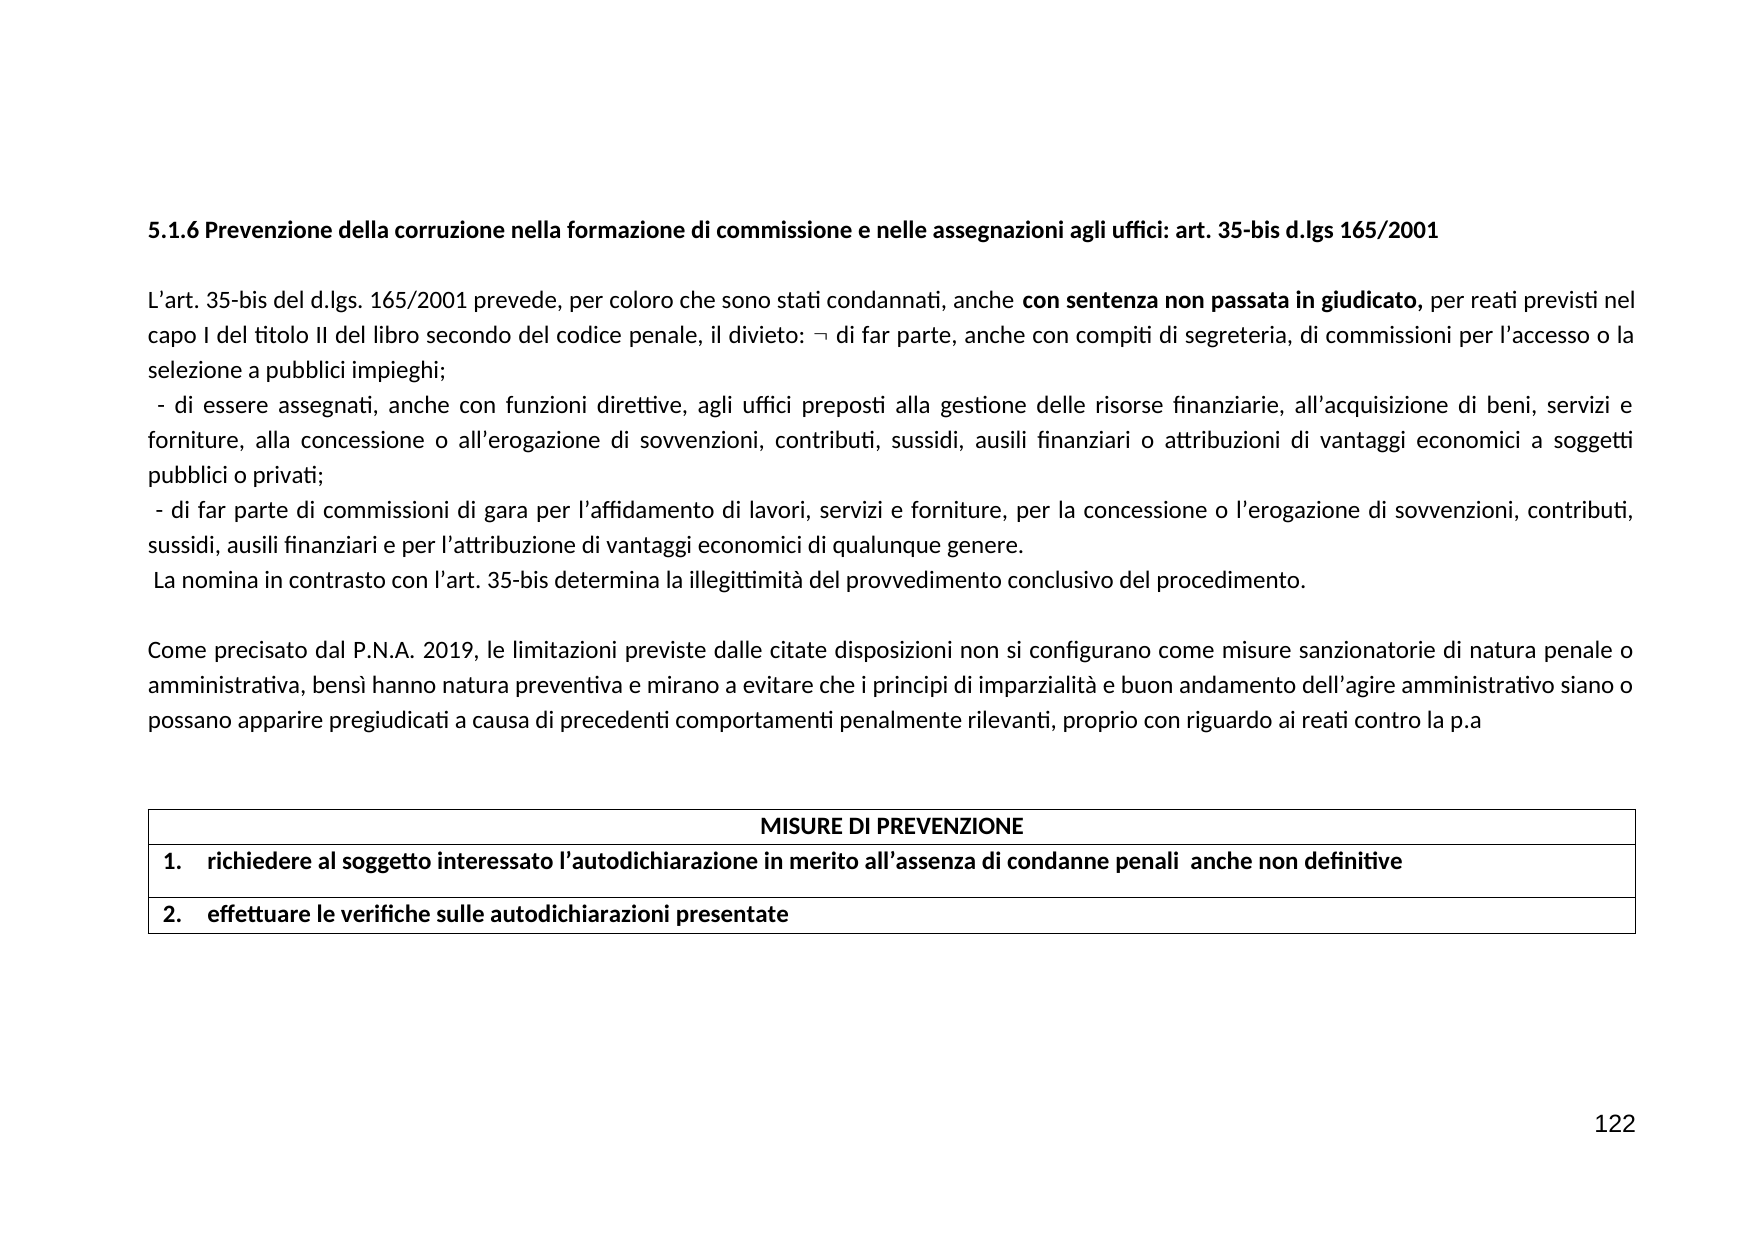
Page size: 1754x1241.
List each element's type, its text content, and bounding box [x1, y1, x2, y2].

table_cell effettuare le verifiche sulle autodichiarazioni presentate [149, 898, 1635, 932]
text Come precisato dal P.N.A. 2019, le limitazioni previste dalle citate disposizioni non si configurano come misure sanzionatorie di natura penale o amministrativa, bensì hanno natura preventiva e mirano a evitare che i principi di imparzialità e buon andamento dell’agire amministrativo siano o possano apparire pregiudicati a causa di precedenti comportamenti penalmente rilevanti, proprio con riguardo ai reati contro la p.a [148, 634, 1636, 734]
text 5.1.6 Prevenzione della corruzione nella formazione di commissione e nelle assegnazioni agli uffici: art. 35-bis d.lgs 165/2001 [148, 214, 1636, 244]
text L’art. 35-bis del d.lgs. 165/2001 prevede, per coloro che sono stati condannati, anche con sentenza non passata in giudicato, per reati previsti nel capo I del titolo II del libro secondo del codice penale, il divieto: di far parte, anche con compiti di segreteria, di commissioni per l’accesso o la selezione a pubblici impieghi; [148, 284, 1636, 384]
text La nomina in contrasto con l’art. 35-bis determina la illegittimità del provvedimento conclusivo del procedimento. [148, 564, 1636, 594]
table_header MISURE DI PREVENZIONE [149, 810, 1635, 844]
text - di essere assegnati, anche con funzioni direttive, agli uffici preposti alla gestione delle risorse finanziarie, all’acquisizione di beni, servizi e forniture, alla concessione o all’erogazione di sovvenzioni, contributi, sussidi, ausili finanziari o attribuzioni di vantaggi economici a soggetti pubblici o privati; [148, 389, 1636, 489]
table_cell richiedere al soggetto interessato l’autodichiarazione in merito all’assenza di condanne penali anche non definitive [149, 845, 1635, 897]
text - di far parte di commissioni di gara per l’affidamento di lavori, servizi e forniture, per la concessione o l’erogazione di sovvenzioni, contributi, sussidi, ausili finanziari e per l’attribuzione di vantaggi economici di qualunque genere. [148, 494, 1636, 559]
